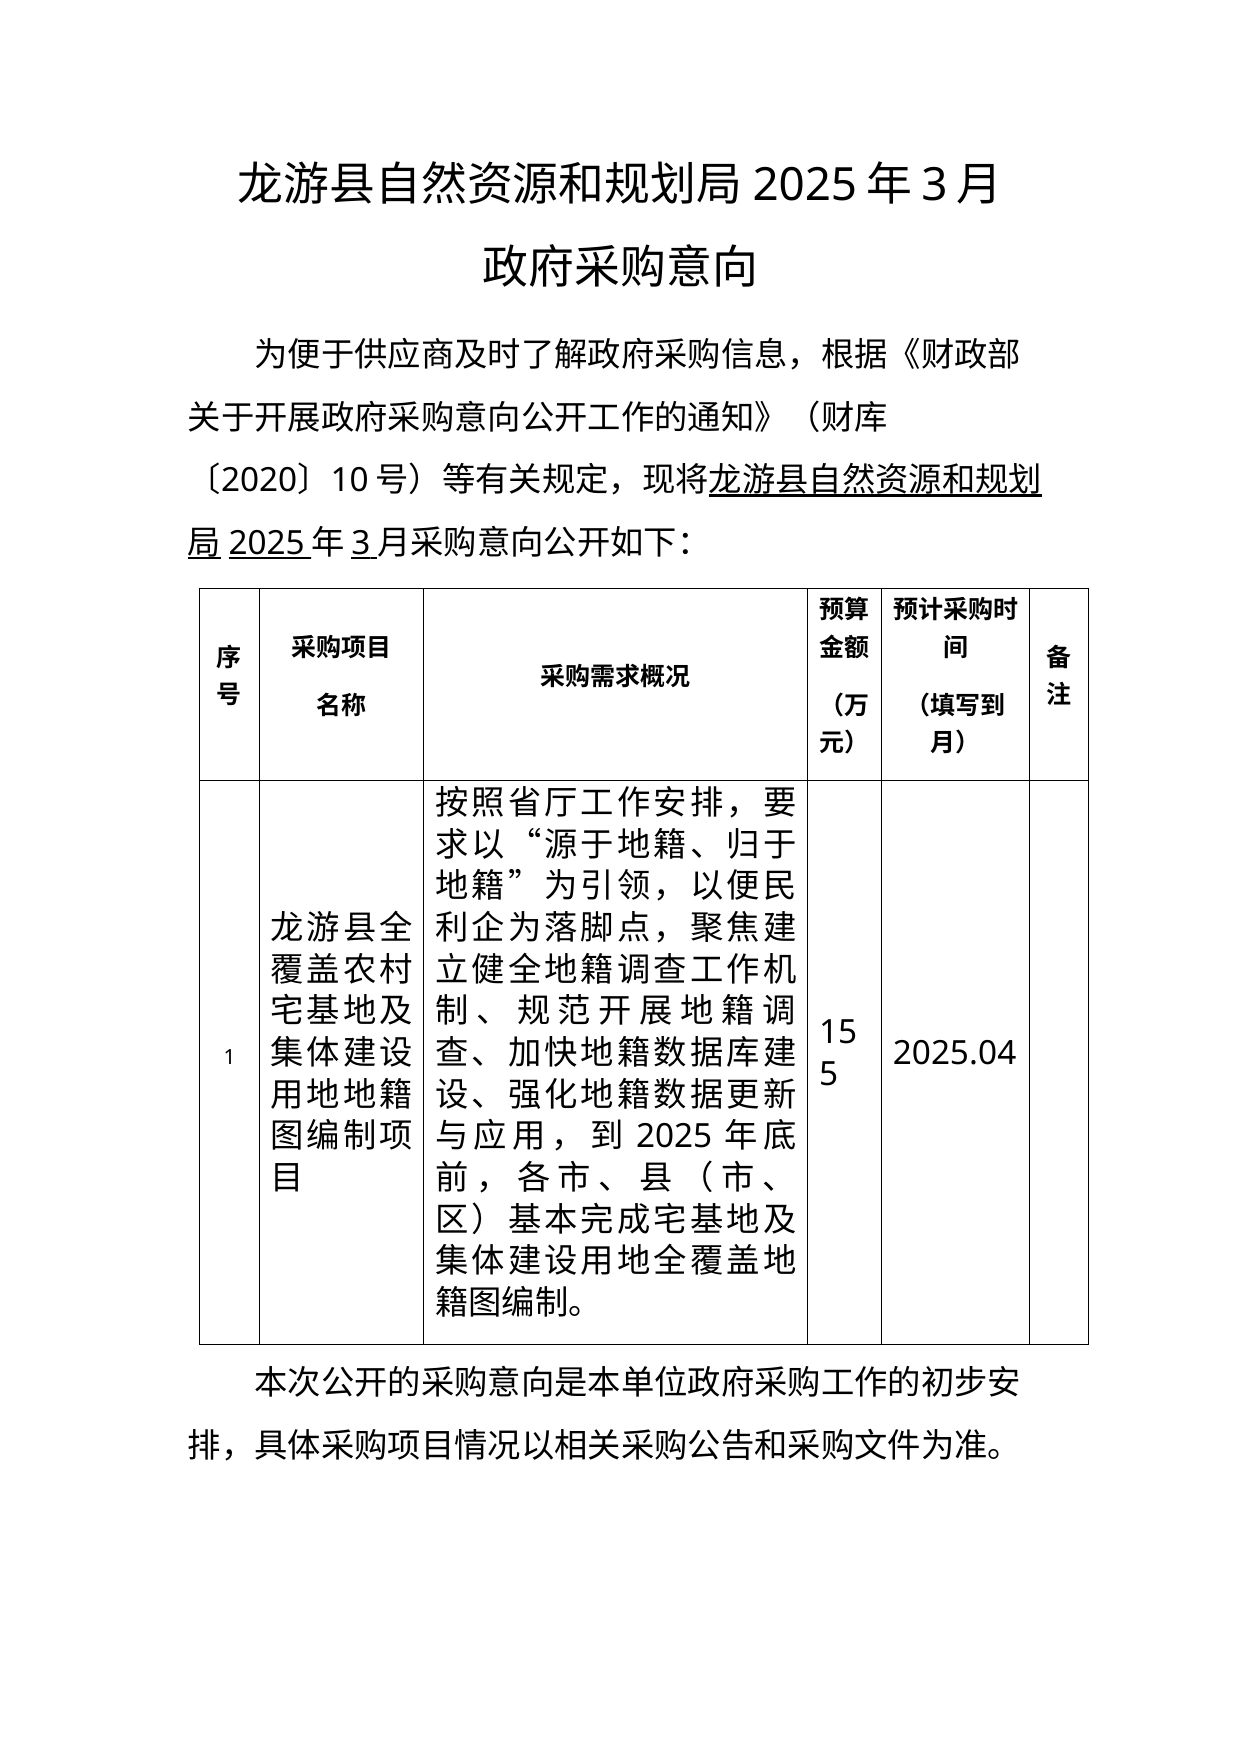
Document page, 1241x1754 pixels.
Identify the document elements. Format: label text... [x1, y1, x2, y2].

table_cell [1030, 781, 1088, 1344]
table_header 预算金额 （万元） [808, 589, 881, 780]
text 政府采购意向 [187, 233, 1053, 296]
table_cell 1 [200, 781, 259, 1344]
table_header 预计采购时间 （填写到月） [882, 589, 1029, 780]
table_cell 龙游县全覆盖农村宅基地及集体建设用地地籍图编制项目 [260, 781, 423, 1344]
text 龙游县自然资源和规划局 2025年3月 [187, 150, 1053, 212]
table_header 序号 [200, 589, 259, 780]
table_header 备注 [1030, 589, 1088, 780]
text 本次公开的采购意向是本单位政府采购工作的初步安排，具体采购项目情况以相关采购公告和采购文件为准。 [187, 1345, 1053, 1470]
table_cell 155 [808, 781, 881, 1344]
table_cell 按照省厅工作安排，要求以“源于地籍、归于地籍”为引领，以便民利企为落脚点，聚焦建立健全地籍调查工作机制、规范开展地籍调查、加快地籍数据库建设、强化地籍数据更新与应用，到2025年底前，各市、县（市、区）基本完成宅基地及集体建设用地全覆盖地籍图编制。 [424, 781, 807, 1344]
table_cell 2025.04 [882, 781, 1029, 1344]
table_header 采购项目 名称 [260, 589, 423, 780]
text 为便于供应商及时了解政府采购信息，根据《财政部关于开展政府采购意向公开工作的通知》（财库〔2020〕10号）等有关规定，现将龙游县自然资源和规划局 2025年3月采购意向公开如下： [187, 317, 1053, 567]
table_header 采购需求概况 [424, 589, 807, 780]
